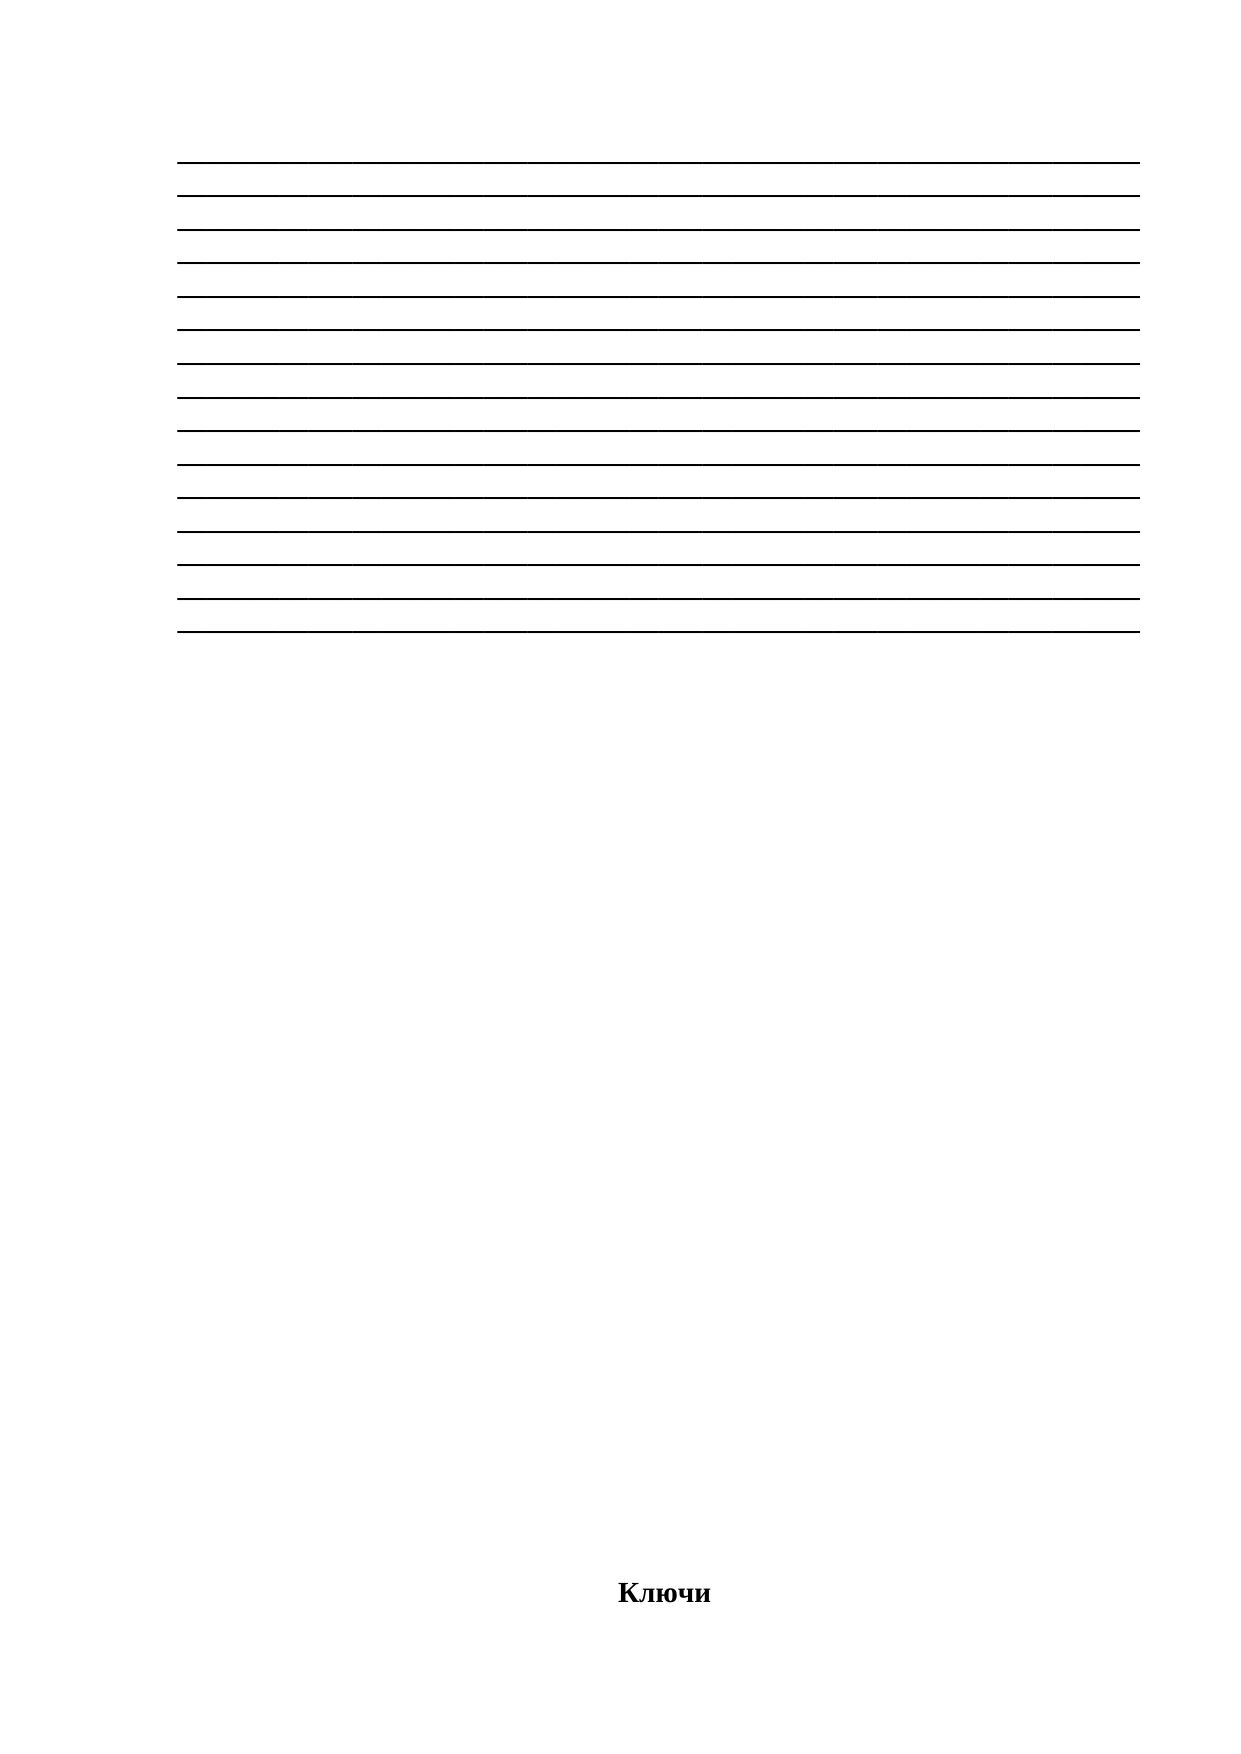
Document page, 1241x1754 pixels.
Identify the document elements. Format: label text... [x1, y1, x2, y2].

text ______________________________________________________________________________________________________________________________________________________________________________________________________________________________________________________________________________________________________________________________________________________________________________________________________________________________________________________________________________________________________________________________________________________________________________________________________________________________________________________________________________________________________________________________________________________________________________________________________________________________________________________________________________________________________________________________________________________________________________________________________________________________ [177, 133, 1152, 636]
text Ключи [177, 1575, 1152, 1609]
